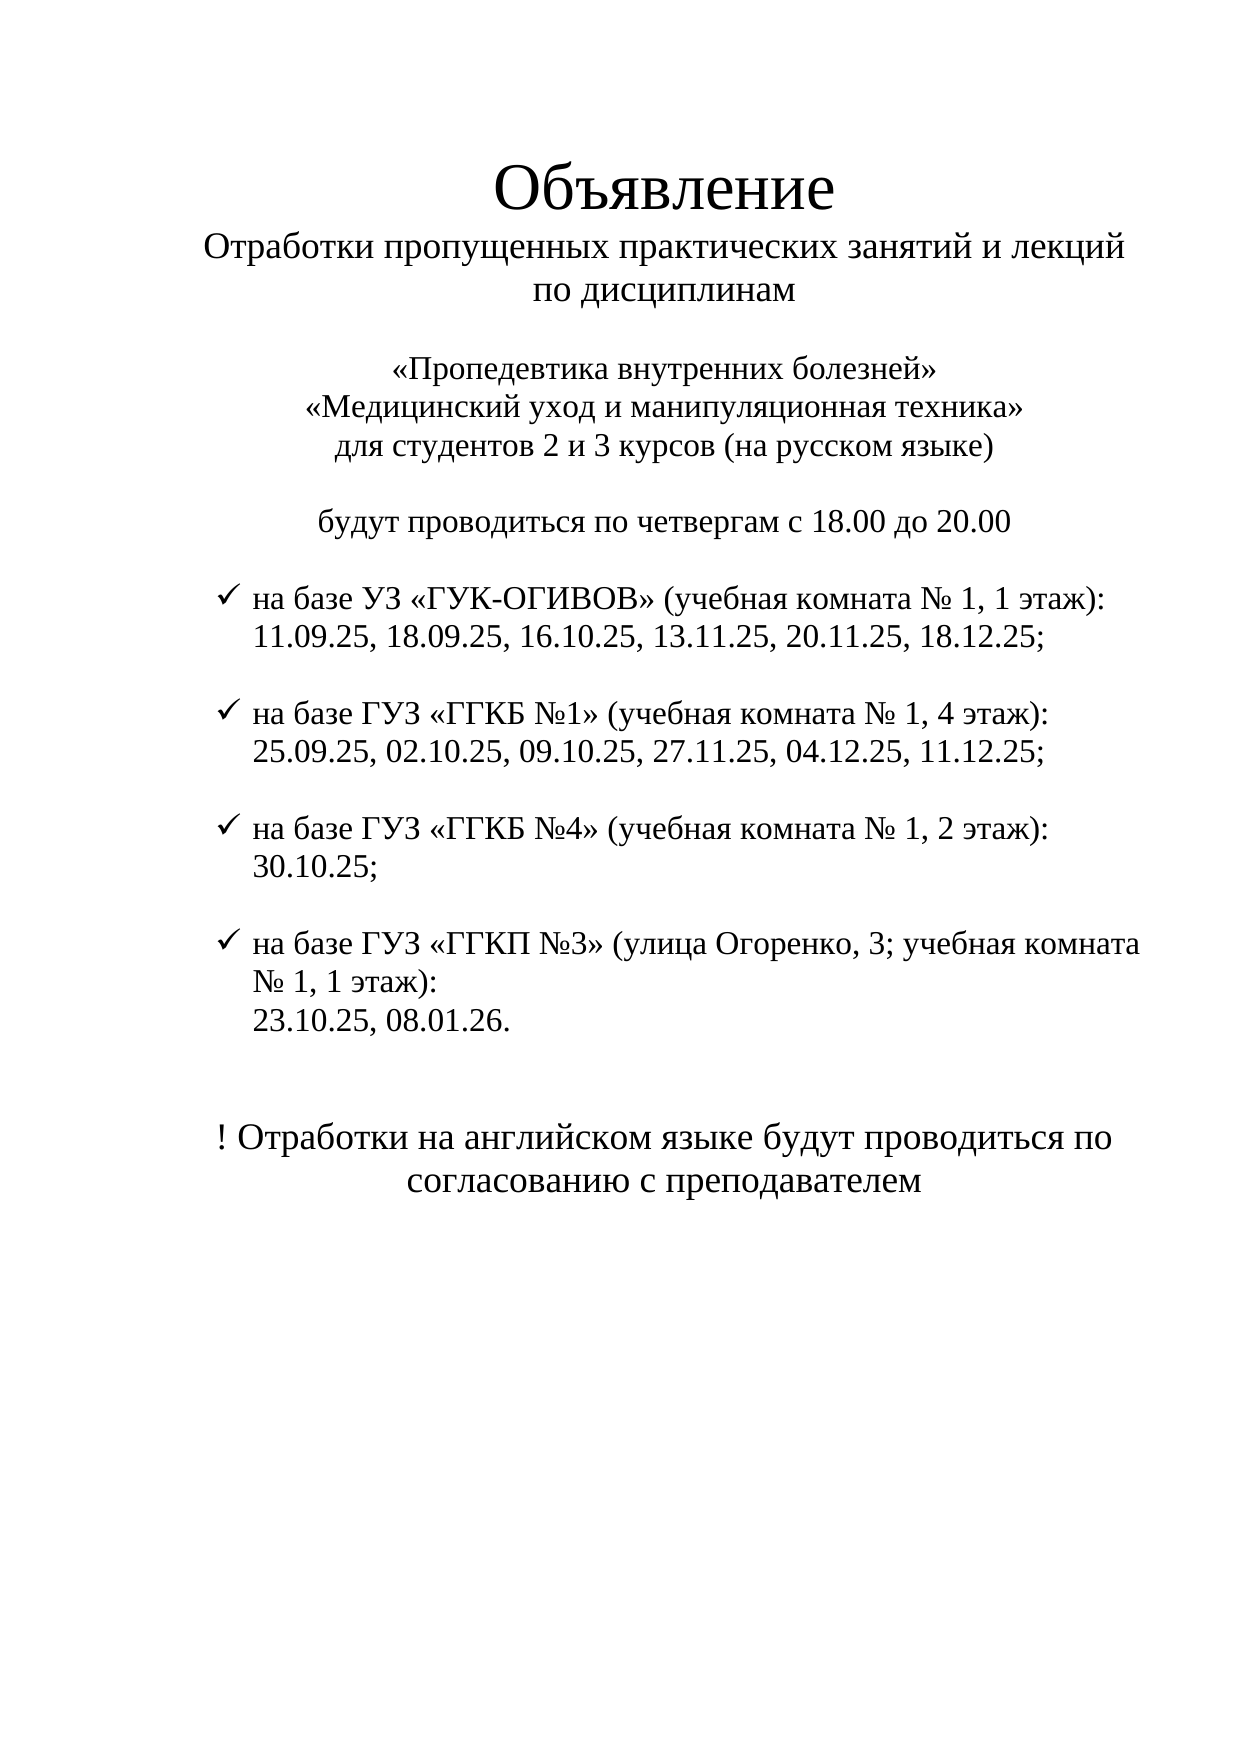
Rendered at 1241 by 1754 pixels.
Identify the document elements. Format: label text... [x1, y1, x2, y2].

list на базе ГУЗ «ГГКБ №4» (учебная комната № 1, 2 этаж): [215, 808, 1152, 846]
list на базе ГУЗ «ГГКБ №1» (учебная комната № 1, 4 этаж): [215, 693, 1152, 731]
text ! Отработки на английском языке будут проводиться по согласованию с преподавателем [177, 1115, 1152, 1201]
text Объявление [177, 147, 1152, 223]
text 25.09.25, 02.10.25, 09.10.25, 27.11.25, 04.12.25, 11.12.25; [252, 731, 1152, 770]
list на базе УЗ «ГУК-ОГИВОВ» (учебная комната № 1, 1 этаж): [215, 578, 1152, 616]
text 30.10.25; [252, 846, 1152, 885]
text для студентов 2 и 3 курсов (на русском языке) [177, 425, 1152, 463]
text 23.10.25, 08.01.26. [252, 1000, 1152, 1038]
text Отработки пропущенных практических занятий и лекций [177, 223, 1152, 267]
list на базе ГУЗ «ГГКП №3» (улица Огоренко, 3; учебная комната № 1, 1 этаж): [215, 923, 1152, 1000]
text «Пропедевтика внутренних болезней» [177, 348, 1152, 386]
text по дисциплинам [177, 267, 1152, 310]
text «Медицинский уход и манипуляционная техника» [177, 386, 1152, 425]
text будут проводиться по четвергам с 18.00 до 20.00 [177, 501, 1152, 540]
text 11.09.25, 18.09.25, 16.10.25, 13.11.25, 20.11.25, 18.12.25; [252, 616, 1152, 655]
